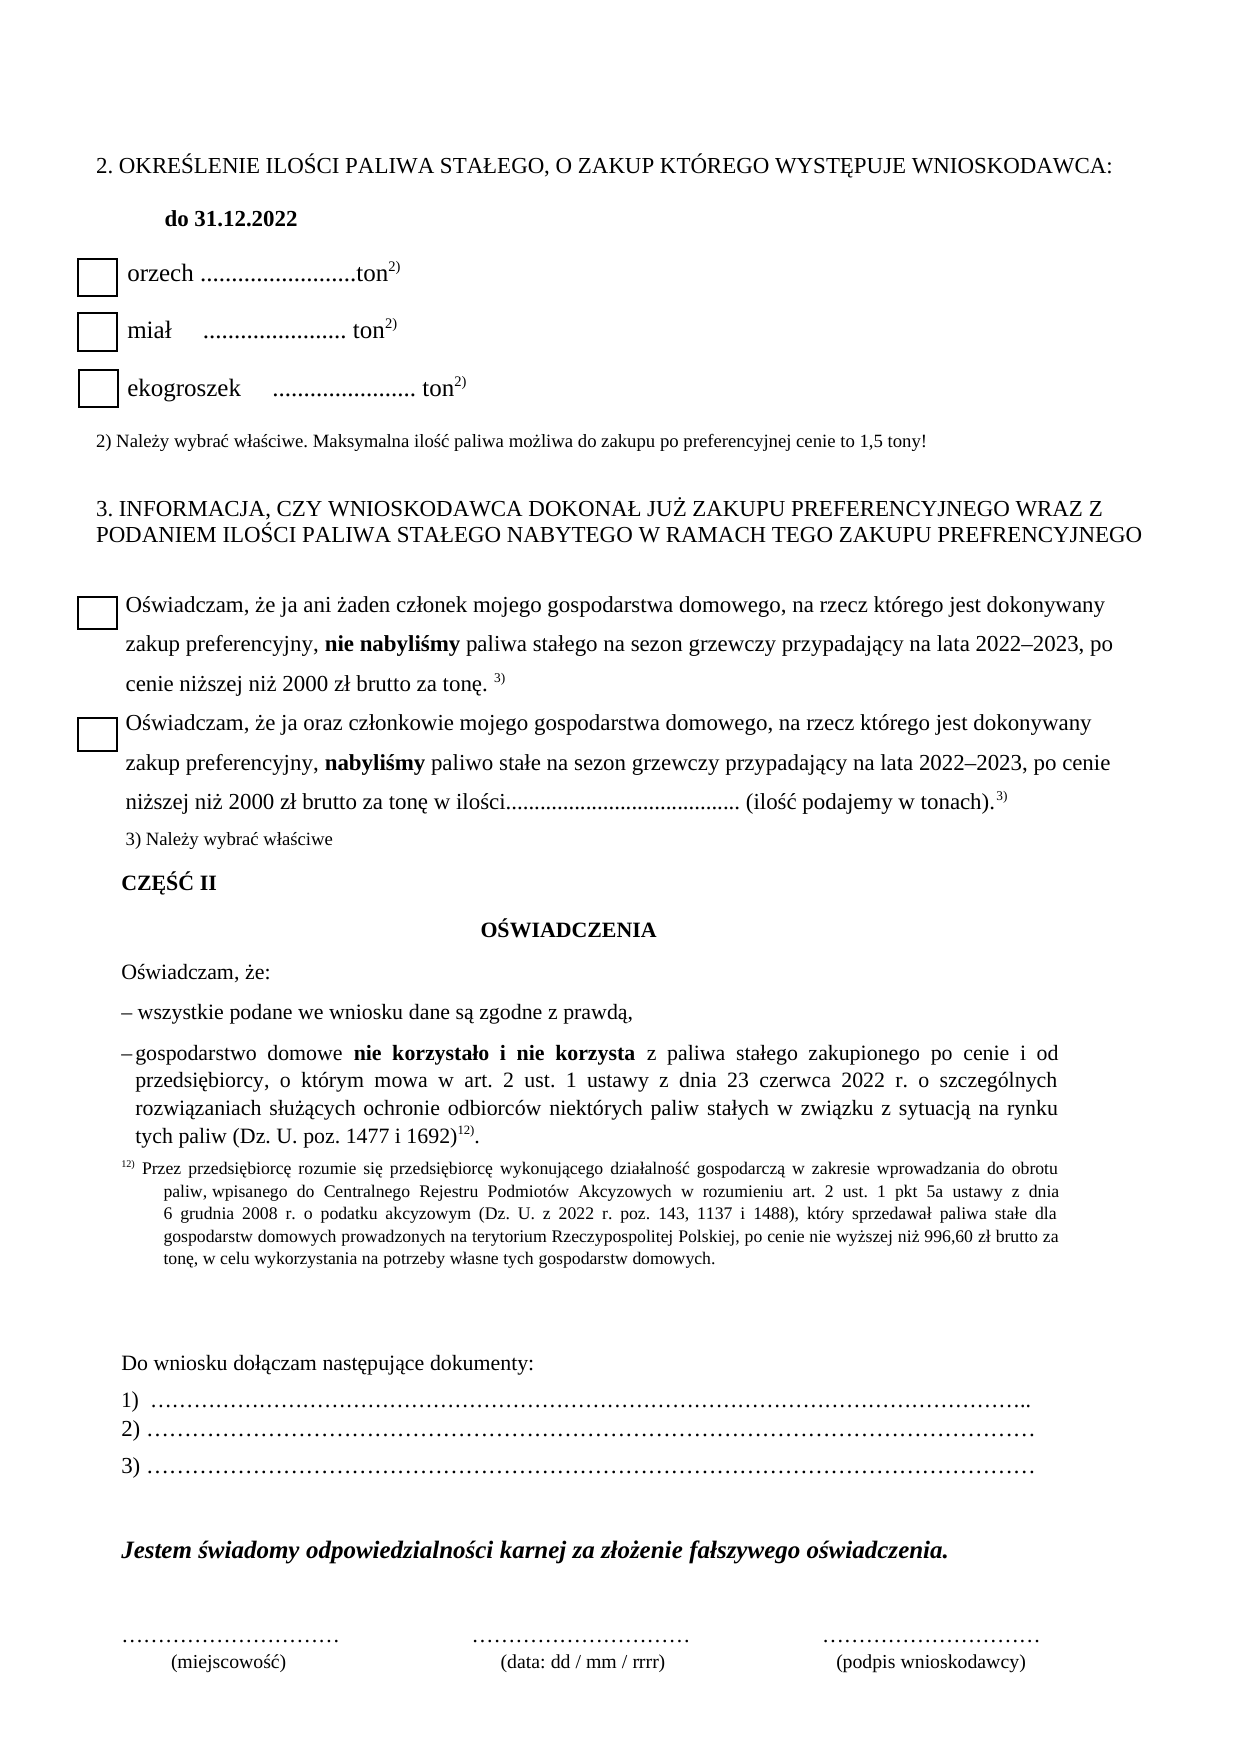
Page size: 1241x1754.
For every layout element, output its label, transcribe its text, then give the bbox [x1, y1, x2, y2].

text miał ....................... ton2) [118, 315, 1146, 344]
text 1) ………………………………………………………………………………………………………….. [121, 1386, 1146, 1412]
text 2. OKREŚLENIE ILOŚCI PALIWA STAŁEGO, O ZAKUP KTÓREGO WYSTĘPUJE WNIOSKODAWCA: [96, 152, 1146, 179]
text 2) ……………………………………………………………………………………………………… [121, 1416, 1146, 1442]
text ekogroszek ....................... ton2) [119, 373, 1146, 402]
text Oświadczam, że: [121, 959, 1146, 984]
text Do wniosku dołączam następujące dokumenty: [121, 1350, 1146, 1375]
text Jestem świadomy odpowiedzialności karnej za złożenie fałszywego oświadczenia. [121, 1535, 1146, 1564]
text do 31.12.2022 [96, 205, 1146, 232]
list gospodarstwo domowe nie korzystało i nie korzysta z paliwa stałego zakupionego po cenie i od przedsiębiorcy, o którym mowa w art. 2 ust. 1 ustawy z dnia 23 czerwca 2022 r. o szczególnych rozwiązaniach służących ochronie odbiorców niektórych paliw stałych w związku z sytuacją na rynku tych paliw (Dz. U. poz. 1477 i 1692)12). [121, 1039, 1059, 1148]
text 3) Należy wybrać właściwe [125, 828, 1146, 849]
list wszystkie podane we wniosku dane są zgodne z prawdą, [121, 999, 1146, 1024]
text orzech .........................ton2) [118, 258, 1146, 287]
text 3) ……………………………………………………………………………………………………… [121, 1453, 1146, 1479]
text OŚWIADCZENIA [264, 917, 873, 942]
text Oświadczam, że ja oraz członkowie mojego gospodarstwa domowego, na rzecz którego jest dokonywany zakup preferencyjny, nabyliśmy paliwo stałe na sezon grzewczy przypadający na lata 2022–2023, po cenie niższej niż 2000 zł brutto za tonę w ilości......................................... (ilość podajemy w tonach).3) [125, 709, 1146, 815]
text 2) Należy wybrać właściwe. Maksymalna ilość paliwa możliwa do zakupu po preferencyjnej cenie to 1,5 tony! [96, 430, 1146, 452]
text 3. INFORMACJA, CZY WNIOSKODAWCA DOKONAŁ JUŻ ZAKUPU PREFERENCYJNEGO WRAZ Z PODANIEM ILOŚCI PALIWA STAŁEGO NABYTEGO W RAMACH TEGO ZAKUPU PREFRENCYJNEGO [96, 495, 1146, 548]
subtitle CZĘŚĆ II [121, 869, 1146, 895]
text 12) Przez przedsiębiorcę rozumie się przedsiębiorcę wykonującego działalność gospodarczą w zakresie wprowadzania do obrotu paliw, wpisanego do Centralnego Rejestru Podmiotów Akcyzowych w rozumieniu art. 2 ust. 1 pkt 5a ustawy z dnia 6 grudnia 2008 r. o podatku akcyzowym (Dz. U. z 2022 r. poz. 143, 1137 i 1488), który sprzedawał paliwa stałe dla gospodarstw domowych prowadzonych na terytorium Rzeczypospolitej Polskiej, po cenie nie wyższej niż 996,60 zł brutto za tonę, w celu wykorzystania na potrzeby własne tych gospodarstw domowych. [121, 1158, 1060, 1268]
text Oświadczam, że ja ani żaden członek mojego gospodarstwa domowego, na rzecz którego jest dokonywany zakup preferencyjny, nie nabyliśmy paliwa stałego na sezon grzewczy przypadający na lata 2022–2023, po cenie niższej niż 2000 zł brutto za tonę. 3) [125, 591, 1146, 696]
text (miejscowość) (data: dd / mm / rrrr) (podpis wnioskodawcy) [171, 1650, 1146, 1673]
text ………………………… ………………………… ………………………… [121, 1622, 1146, 1647]
